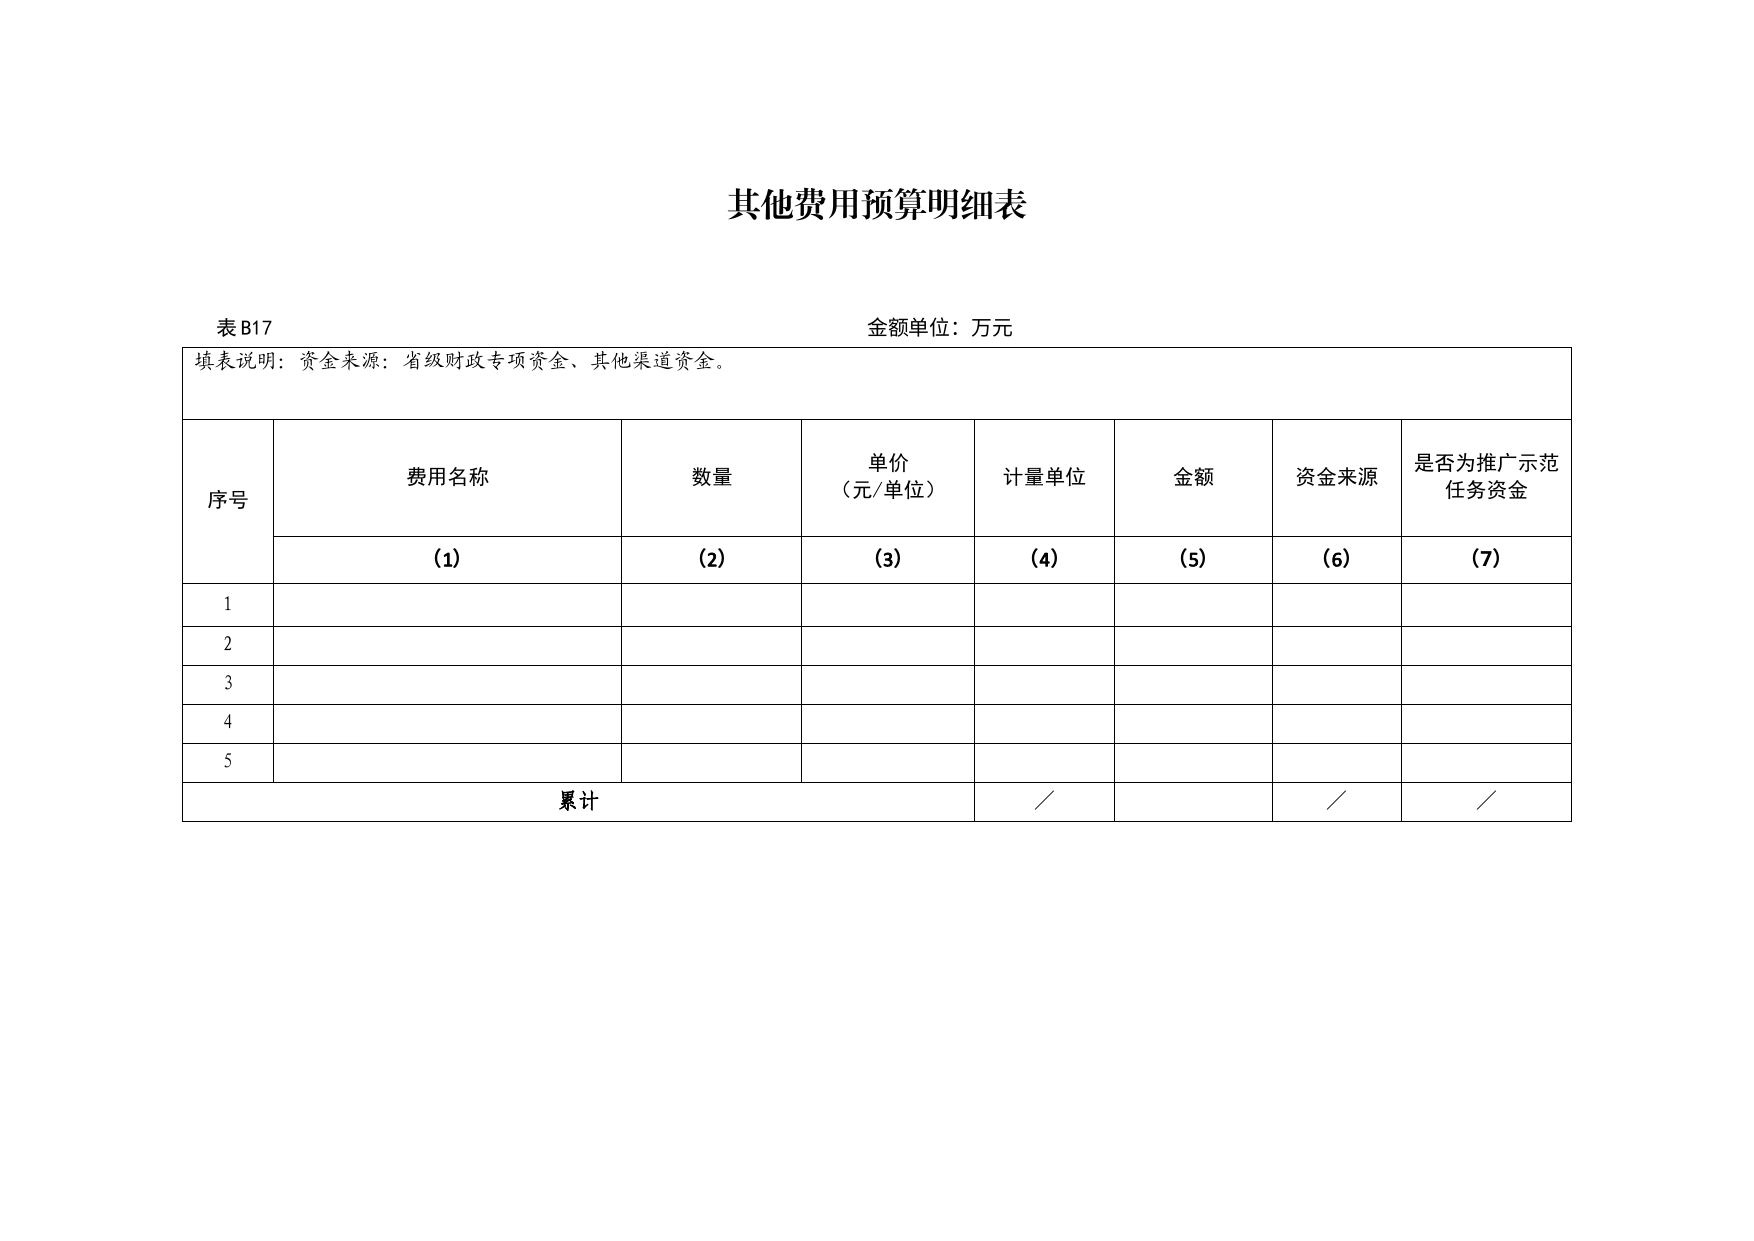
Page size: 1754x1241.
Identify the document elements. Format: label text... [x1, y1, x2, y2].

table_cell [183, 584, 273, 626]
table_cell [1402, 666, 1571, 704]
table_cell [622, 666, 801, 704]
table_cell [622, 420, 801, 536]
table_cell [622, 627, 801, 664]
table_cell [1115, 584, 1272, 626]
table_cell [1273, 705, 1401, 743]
text 其他费用预算明细表 [195, 169, 1559, 228]
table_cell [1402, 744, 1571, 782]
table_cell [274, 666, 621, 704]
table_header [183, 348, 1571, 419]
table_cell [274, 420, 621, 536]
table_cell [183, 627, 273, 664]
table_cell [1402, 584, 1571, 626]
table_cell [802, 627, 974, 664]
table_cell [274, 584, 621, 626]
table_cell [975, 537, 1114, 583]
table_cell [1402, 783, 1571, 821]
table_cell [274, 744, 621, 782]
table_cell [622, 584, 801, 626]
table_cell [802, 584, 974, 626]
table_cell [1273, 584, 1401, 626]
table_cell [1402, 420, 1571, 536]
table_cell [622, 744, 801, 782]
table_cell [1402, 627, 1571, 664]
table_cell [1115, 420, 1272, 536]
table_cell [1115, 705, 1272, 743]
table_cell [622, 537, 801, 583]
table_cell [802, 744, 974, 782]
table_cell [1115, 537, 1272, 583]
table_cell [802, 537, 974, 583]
text 表B17 金额单位：万元 [195, 288, 1559, 347]
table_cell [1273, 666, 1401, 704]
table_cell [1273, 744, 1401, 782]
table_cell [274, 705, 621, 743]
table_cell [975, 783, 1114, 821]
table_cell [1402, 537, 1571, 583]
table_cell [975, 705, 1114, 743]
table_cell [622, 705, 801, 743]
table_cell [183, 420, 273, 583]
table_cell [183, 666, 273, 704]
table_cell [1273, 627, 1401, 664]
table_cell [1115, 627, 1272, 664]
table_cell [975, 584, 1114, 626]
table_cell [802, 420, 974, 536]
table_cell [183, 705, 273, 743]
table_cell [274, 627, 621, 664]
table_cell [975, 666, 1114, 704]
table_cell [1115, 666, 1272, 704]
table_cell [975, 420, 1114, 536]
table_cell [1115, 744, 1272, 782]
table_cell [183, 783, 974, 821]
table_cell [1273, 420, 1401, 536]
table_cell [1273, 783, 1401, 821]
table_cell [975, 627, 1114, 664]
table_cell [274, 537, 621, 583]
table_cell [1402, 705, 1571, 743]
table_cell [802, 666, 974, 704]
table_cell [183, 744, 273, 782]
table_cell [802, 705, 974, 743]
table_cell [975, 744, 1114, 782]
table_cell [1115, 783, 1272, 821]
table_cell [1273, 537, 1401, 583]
